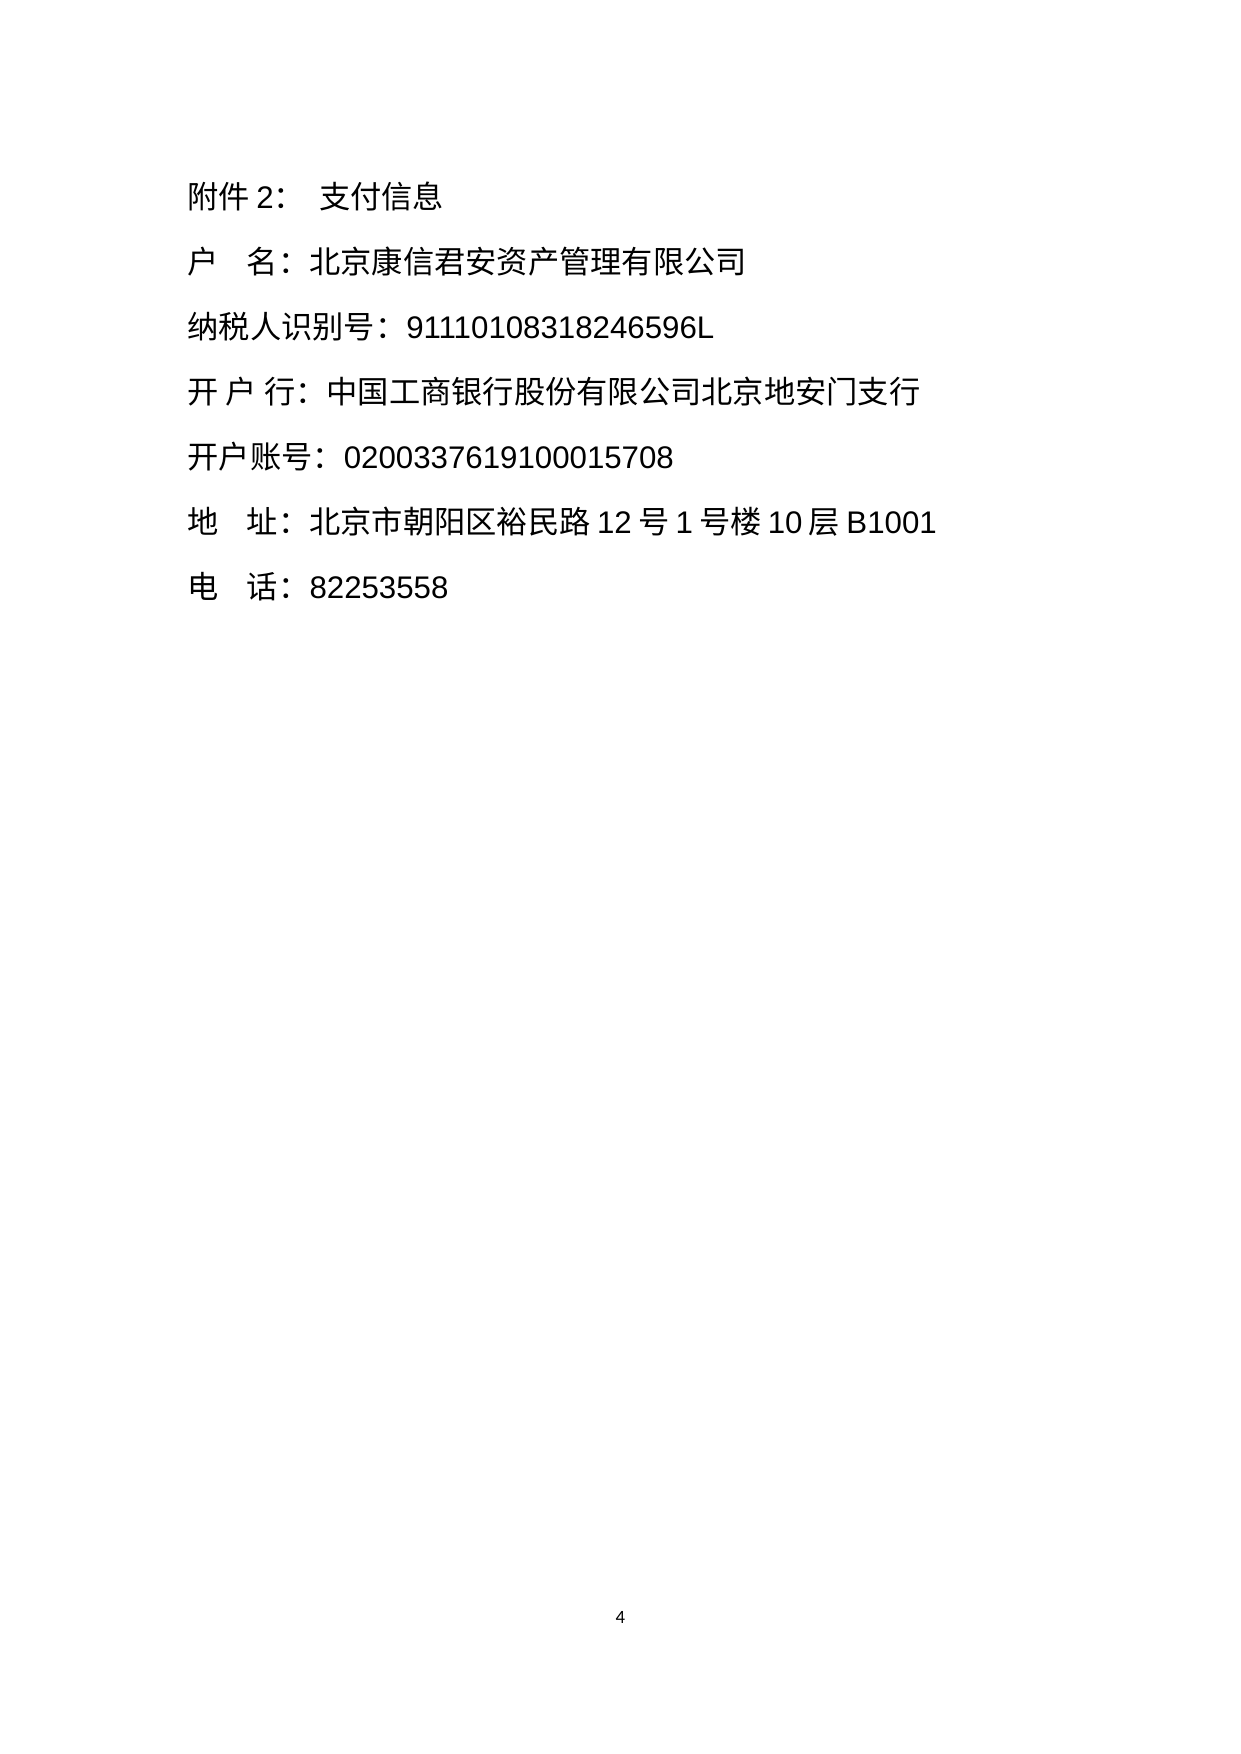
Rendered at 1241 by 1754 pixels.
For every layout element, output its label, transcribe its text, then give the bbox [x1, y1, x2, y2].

text 开户账号：0200337619100015708 [187, 422, 1053, 487]
text 纳税人识别号：91110108318246596L [187, 292, 1053, 357]
text 电 话：82253558 [187, 552, 1053, 617]
text 开 户 行：中国工商银行股份有限公司北京地安门支行 [187, 357, 1053, 422]
text 附件2： 支付信息 [187, 162, 1053, 227]
text 地 址：北京市朝阳区裕民路12号1号楼10层B1001 [187, 487, 1053, 552]
text 户 名：北京康信君安资产管理有限公司 [187, 227, 1053, 292]
